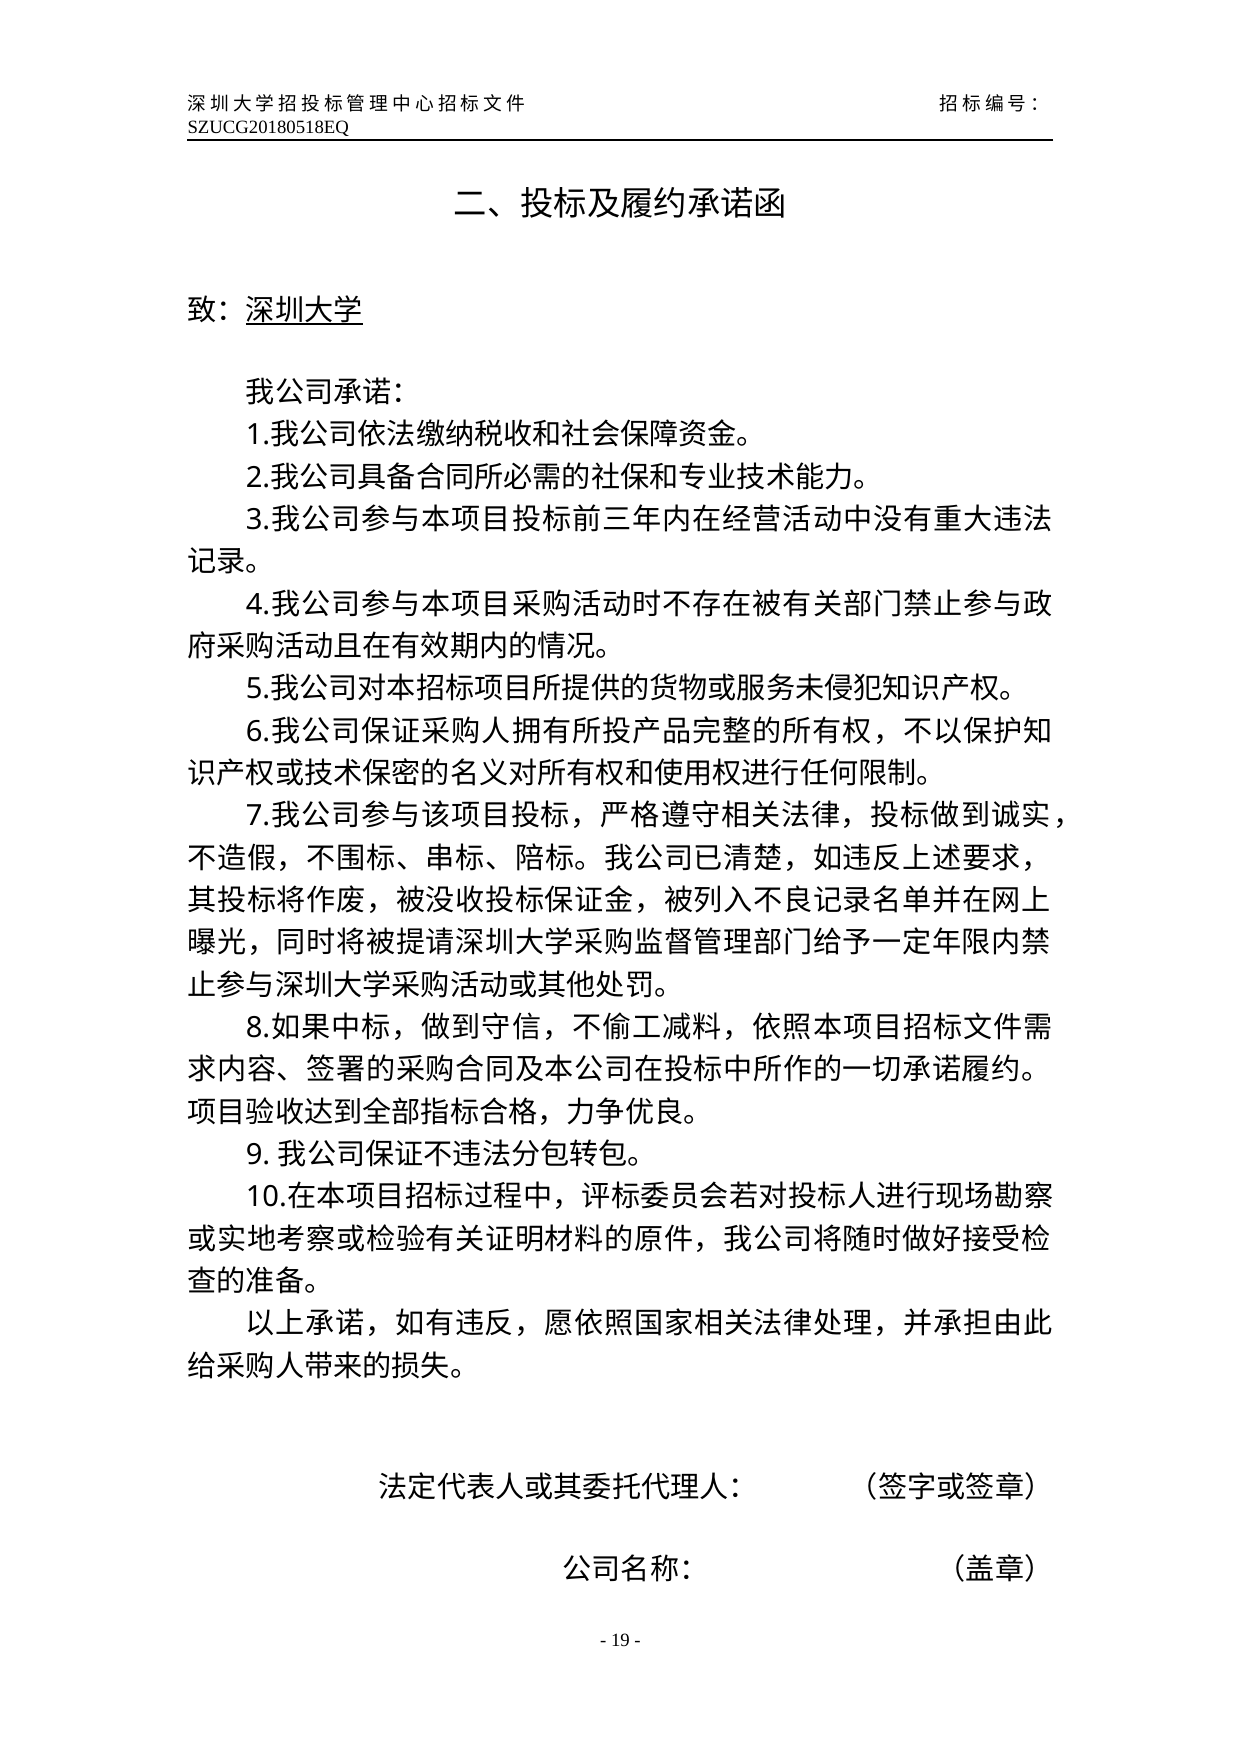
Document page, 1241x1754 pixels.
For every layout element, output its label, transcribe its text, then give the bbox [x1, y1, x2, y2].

text 致：深圳大学 [187, 286, 1053, 329]
text 6.我公司保证采购人拥有所投产品完整的所有权，不以保护知识产权或技术保密的名义对所有权和使用权进行任何限制。 [187, 707, 1053, 792]
text 2.我公司具备合同所必需的社保和专业技术能力。 [187, 453, 1053, 496]
text 1.我公司依法缴纳税收和社会保障资金。 [187, 411, 1053, 453]
subtitle 二、投标及履约承诺函 [187, 177, 1053, 225]
text 3.我公司参与本项目投标前三年内在经营活动中没有重大违法记录。 [187, 496, 1053, 580]
text 9. 我公司保证不违法分包转包。 [187, 1131, 1053, 1173]
text 7.我公司参与该项目投标，严格遵守相关法律，投标做到诚实，不造假，不围标、串标、陪标。我公司已清楚，如违反上述要求，其投标将作废，被没收投标保证金，被列入不良记录名单并在网上曝光，同时将被提请深圳大学采购监督管理部门给予一定年限内禁止参与深圳大学采购活动或其他处罚。 [187, 792, 1053, 1003]
text 5.我公司对本招标项目所提供的货物或服务未侵犯知识产权。 [187, 665, 1053, 707]
text 我公司承诺： [187, 368, 1138, 411]
text 10.在本项目招标过程中，评标委员会若对投标人进行现场勘察或实地考察或检验有关证明材料的原件，我公司将随时做好接受检查的准备。 [187, 1173, 1053, 1300]
text 法定代表人或其委托代理人： （签字或签章） [187, 1464, 1053, 1506]
text 以上承诺，如有违反，愿依照国家相关法律处理，并承担由此给采购人带来的损失。 [187, 1300, 1053, 1384]
text 4.我公司参与本项目采购活动时不存在被有关部门禁止参与政府采购活动且在有效期内的情况。 [187, 580, 1053, 665]
text 8.如果中标，做到守信，不偷工减料，依照本项目招标文件需求内容、签署的采购合同及本公司在投标中所作的一切承诺履约。项目验收达到全部指标合格，力争优良。 [187, 1003, 1053, 1131]
text 公司名称： （盖章） [187, 1546, 1053, 1588]
